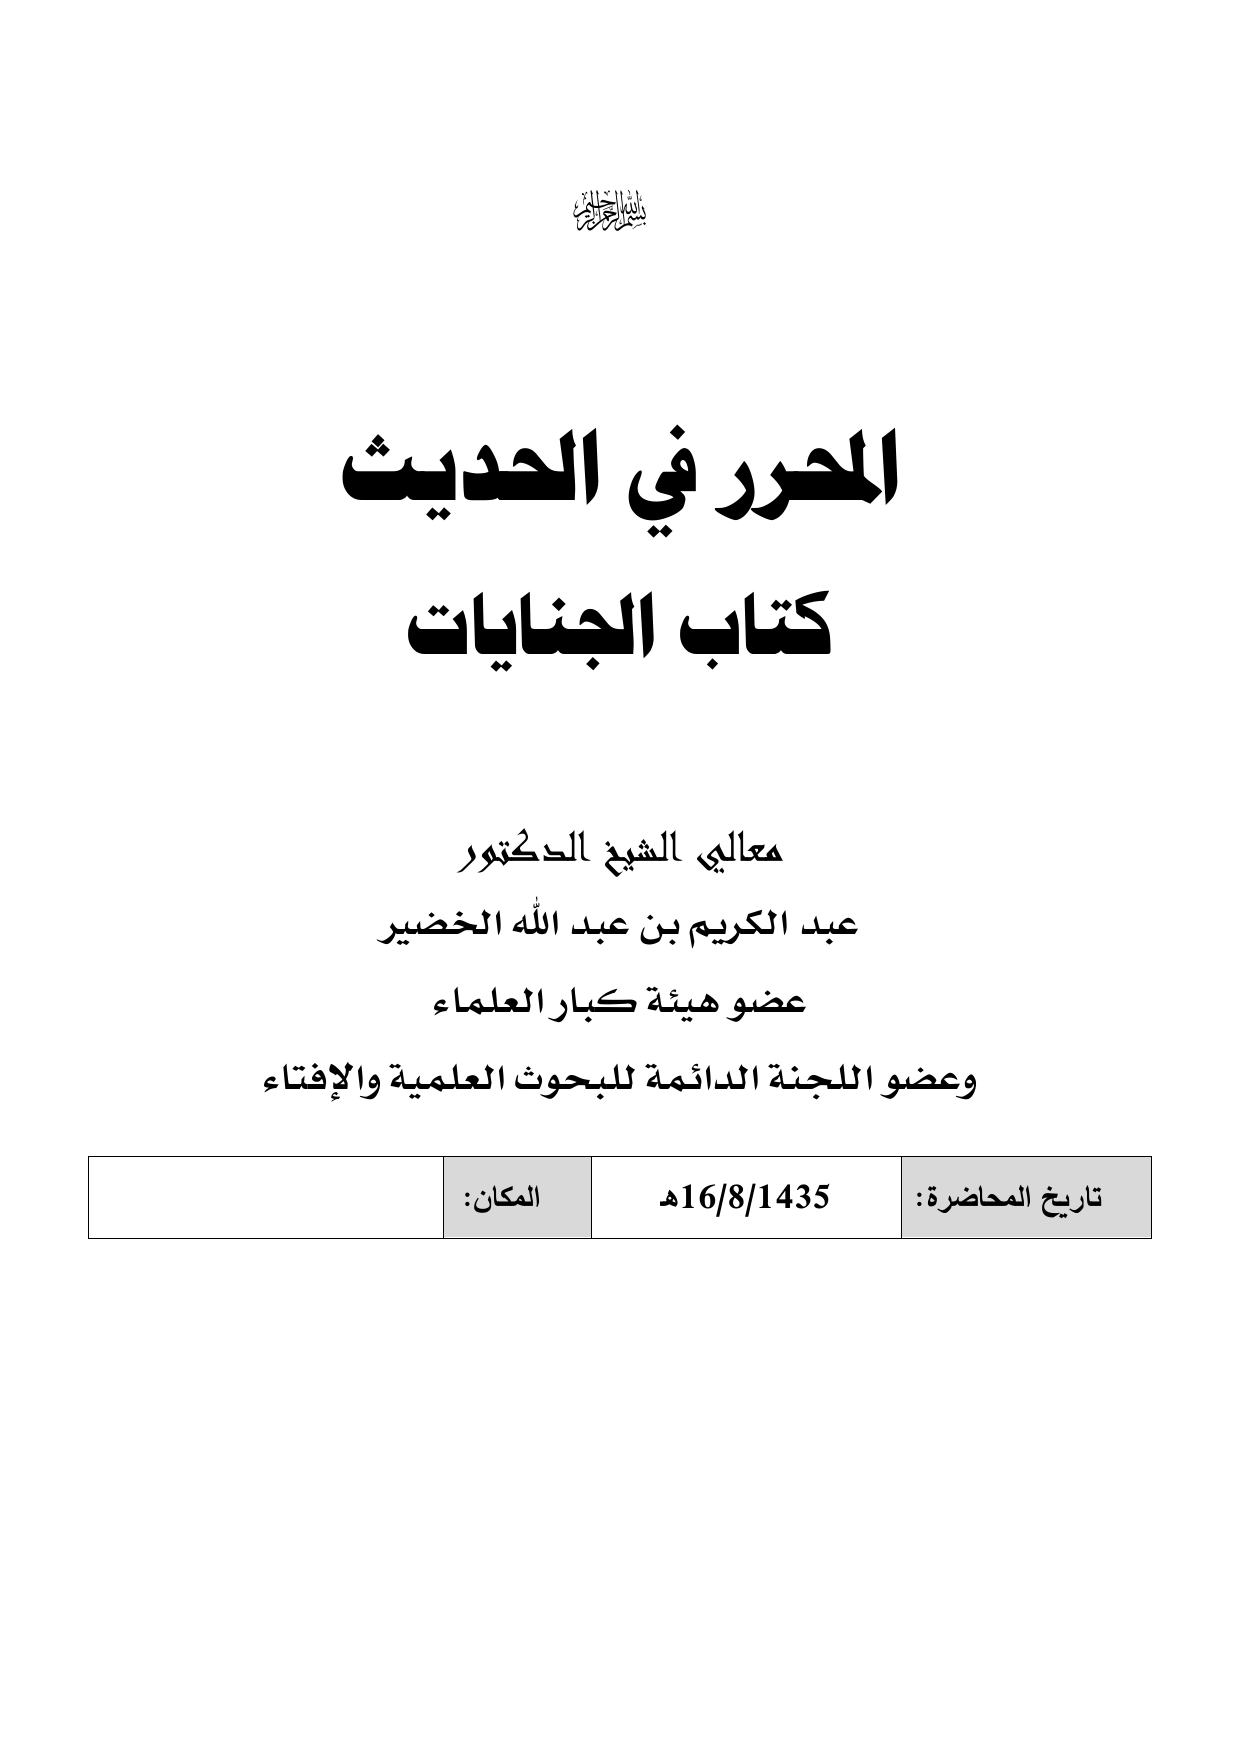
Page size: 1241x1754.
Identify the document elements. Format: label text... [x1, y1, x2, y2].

table_header تاريخ المحاضرة: [902, 1157, 1151, 1237]
text معالي الشيخ الدكتور [187, 809, 1053, 886]
text وعضو اللجنة الدائمة للبحوث العلمية والإفتاء [187, 1040, 1053, 1118]
text عضو هيئة كبار العلماء [187, 963, 1053, 1040]
table_header [89, 1157, 443, 1237]
table_header المكان: [444, 1157, 591, 1237]
text المحرر في الحديث [187, 376, 1053, 546]
text كتاب الجنايات [187, 546, 1053, 694]
table_header 16/8/1435هـ [592, 1157, 901, 1237]
text عبد الكريم بن عبد الله الخضير [187, 886, 1053, 963]
